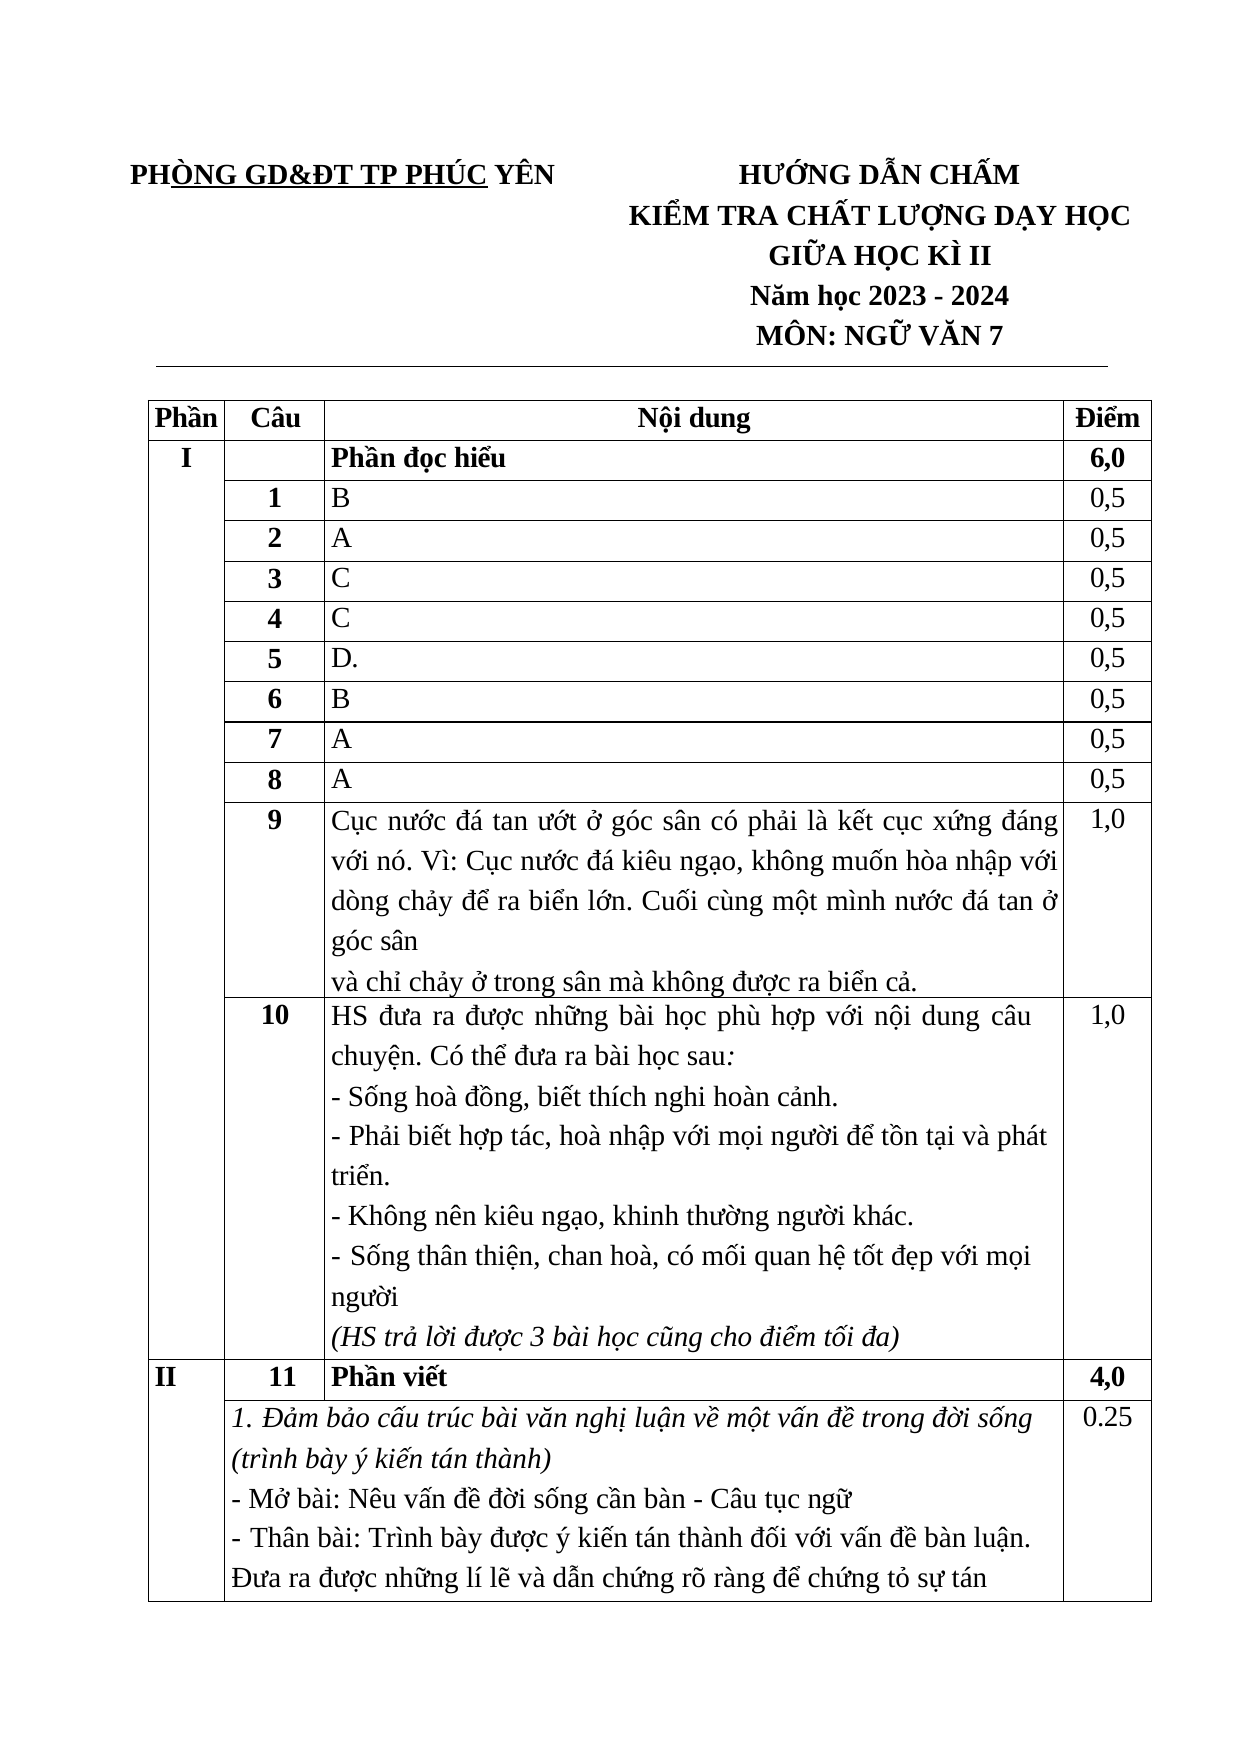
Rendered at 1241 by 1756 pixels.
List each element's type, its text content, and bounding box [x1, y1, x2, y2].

table_cell B [325, 481, 1063, 520]
table_cell [225, 441, 324, 480]
table_header Nội dung [325, 401, 1063, 440]
table_cell Phần đọc hiểu [325, 441, 1063, 480]
table_cell C [325, 602, 1063, 641]
table_cell 5 [225, 642, 324, 681]
table_cell A [325, 723, 1063, 762]
table_cell I [149, 441, 224, 1359]
table_cell 6,0 [1064, 441, 1151, 480]
table_cell 0,5 [1064, 562, 1151, 601]
table_cell 7 [225, 723, 324, 762]
table_cell 4,0 [1064, 1360, 1151, 1399]
table_cell 2 [225, 521, 324, 561]
table_cell A [325, 521, 1063, 561]
table_cell 1,0 [1064, 803, 1151, 997]
table_cell C [325, 562, 1063, 601]
table_cell 0,5 [1064, 682, 1151, 721]
table_cell 0,5 [1064, 521, 1151, 561]
table_header PHÒNG GD&ĐT TP PHÚC YÊN [125, 159, 592, 366]
table_cell 10 [225, 998, 324, 1359]
table_cell 4 [225, 602, 324, 641]
table_cell II [149, 1360, 224, 1601]
table_cell 3 [225, 562, 324, 601]
table_cell 1,0 [1064, 998, 1151, 1359]
table_header Điểm [1064, 401, 1151, 440]
table_cell B [325, 682, 1063, 721]
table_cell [225, 1401, 1063, 1601]
table_cell 0,5 [1064, 723, 1151, 762]
table_cell 0.25 [1064, 1401, 1151, 1601]
table_header Câu [225, 401, 324, 440]
table_cell 11 [225, 1360, 324, 1399]
table_cell 6 [225, 682, 324, 721]
table_cell A [325, 763, 1063, 802]
table_cell D. [325, 642, 1063, 681]
table_cell 0,5 [1064, 602, 1151, 641]
table_cell 0,5 [1064, 481, 1151, 520]
table_cell 0,5 [1064, 642, 1151, 681]
table_cell 0,5 [1064, 763, 1151, 802]
table_cell 8 [225, 763, 324, 802]
table_cell 9 [225, 803, 324, 997]
table_cell Cục nước đá tan ướt ở góc sân có phải là kết cục xứng đáng với nó. Vì: Cục nước đá kiêu ngạo, không muốn hòa nhập với dòng chảy để ra biển lớn. Cuối cùng một mình nước đá tan ở góc sân và chỉ chảy ở trong sân mà không được ra biển cả. [325, 803, 1063, 997]
table_cell 1 [225, 481, 324, 520]
table_cell Phần viết [325, 1360, 1063, 1399]
table_header Phần [149, 401, 224, 440]
table_header HƯỚNG DẪN CHẤM KIỂM TRA CHẤT LƯỢNG DẠY HỌC GIỮA HỌC KÌ II Năm học 2023 - 2024 MÔN: NGỮ VĂN 7 [592, 159, 1136, 366]
table_cell HS đưa ra được những bài học phù hợp với nội dung câu chuyện. Có thể đưa ra bài học sau: Sống hoà đồng, biết thích nghi hoàn cảnh. Phải biết hợp tác, hoà nhập với mọi người để tồn tại và phát triển. Không nên kiêu ngạo, khinh thường người khác. Sống thân thiện, chan hoà, có mối quan hệ tốt đẹp với mọi người (HS trả lời được 3 bài học cũng cho điểm tối đa) [325, 998, 1063, 1359]
